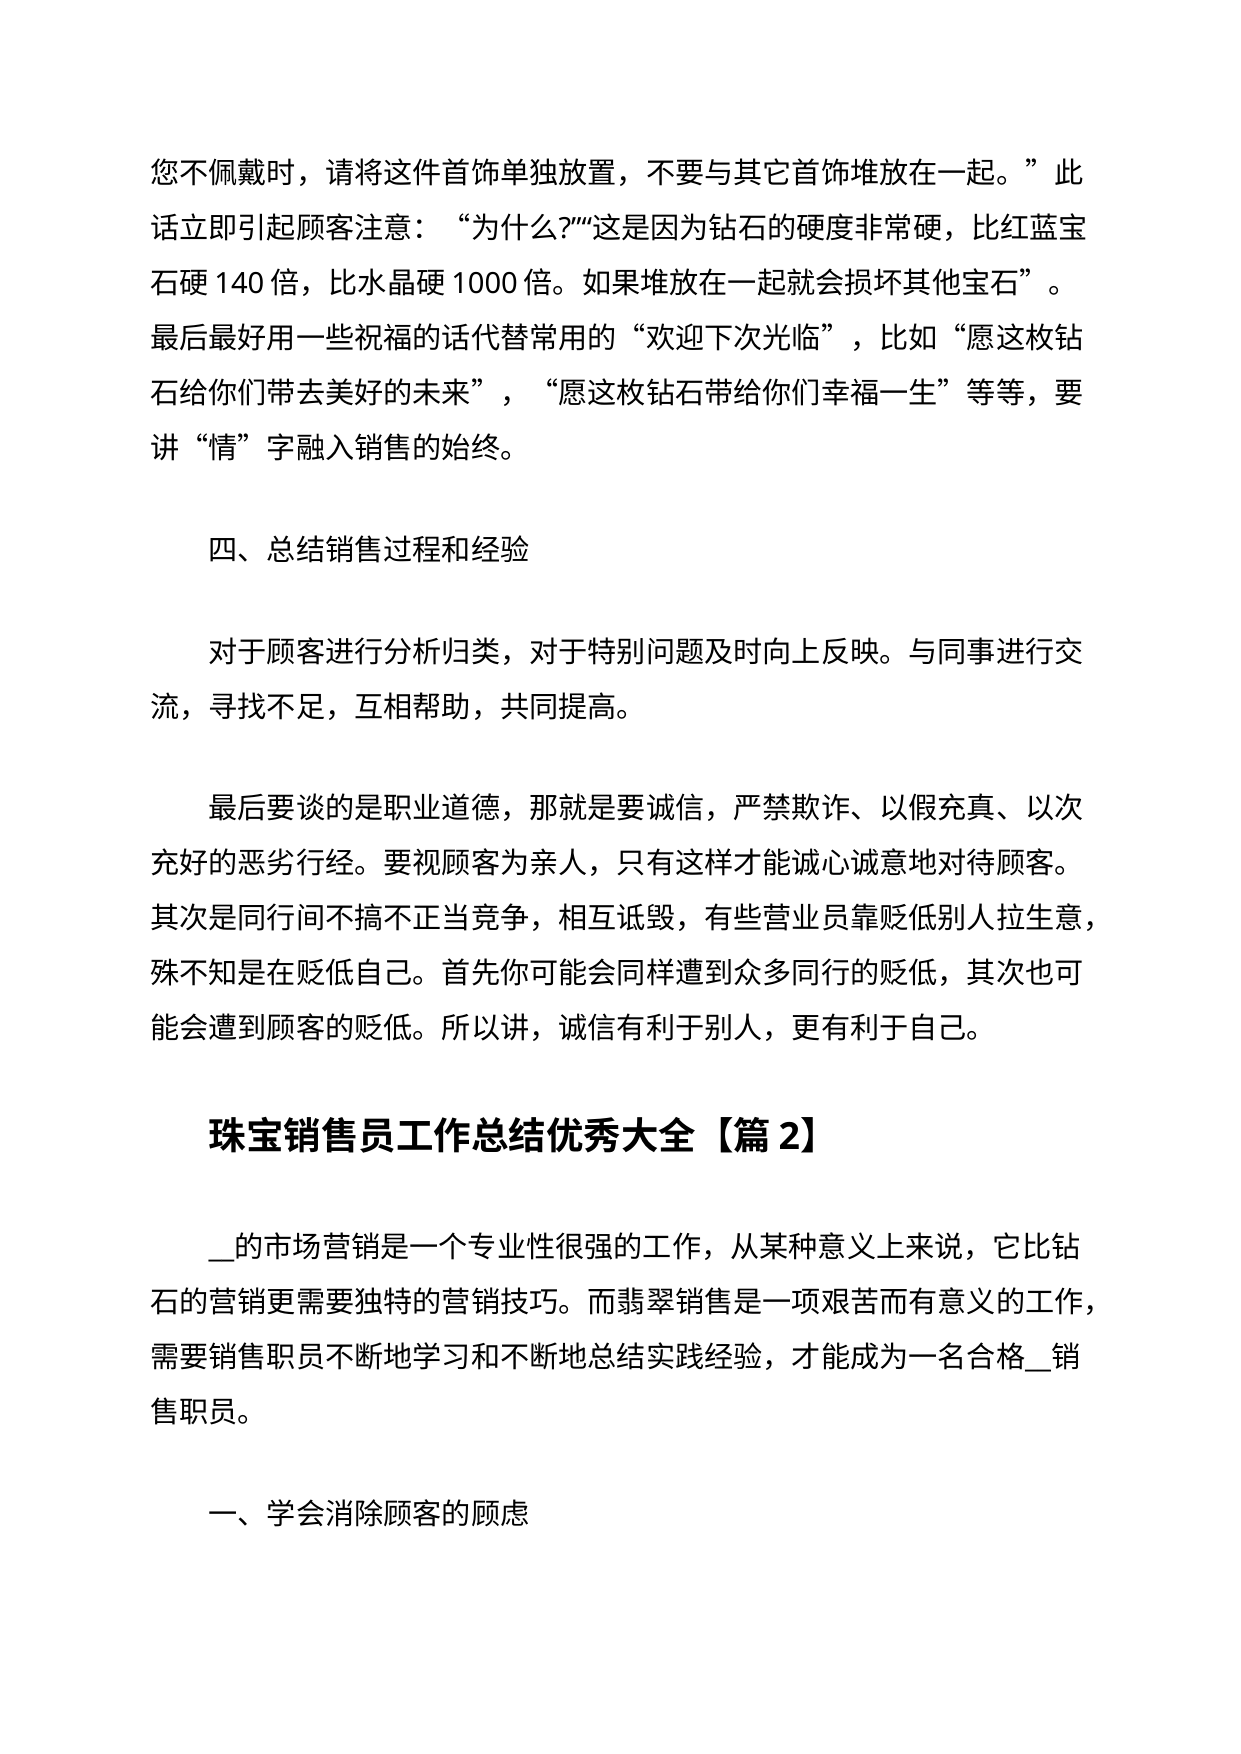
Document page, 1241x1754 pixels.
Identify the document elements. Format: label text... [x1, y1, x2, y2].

text 对于顾客进行分析归类，对于特别问题及时向上反映。与同事进行交流，寻找不足，互相帮助，共同提高。 [150, 628, 1090, 725]
text 四、总结销售过程和经验 [150, 526, 1090, 569]
text 最后要谈的是职业道德，那就是要诚信，严禁欺诈、以假充真、以次充好的恶劣行经。要视顾客为亲人，只有这样才能诚心诚意地对待顾客。其次是同行间不搞不正当竞争，相互诋毁，有些营业员靠贬低别人拉生意，殊不知是在贬低自己。首先你可能会同样遭到众多同行的贬低，其次也可能会遭到顾客的贬低。所以讲，诚信有利于别人，更有利于自己。 [150, 785, 1090, 1047]
text 一、学会消除顾客的顾虑 [150, 1491, 1090, 1533]
text 珠宝销售员工作总结优秀大全【篇2】 [150, 1106, 1090, 1161]
text __的市场营销是一个专业性很强的工作，从某种意义上来说，它比钻石的营销更需要独特的营销技巧。而翡翠销售是一项艰苦而有意义的工作，需要销售职员不断地学习和不断地总结实践经验，才能成为一名合格__销售职员。 [150, 1224, 1090, 1431]
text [150, 150, 1090, 467]
